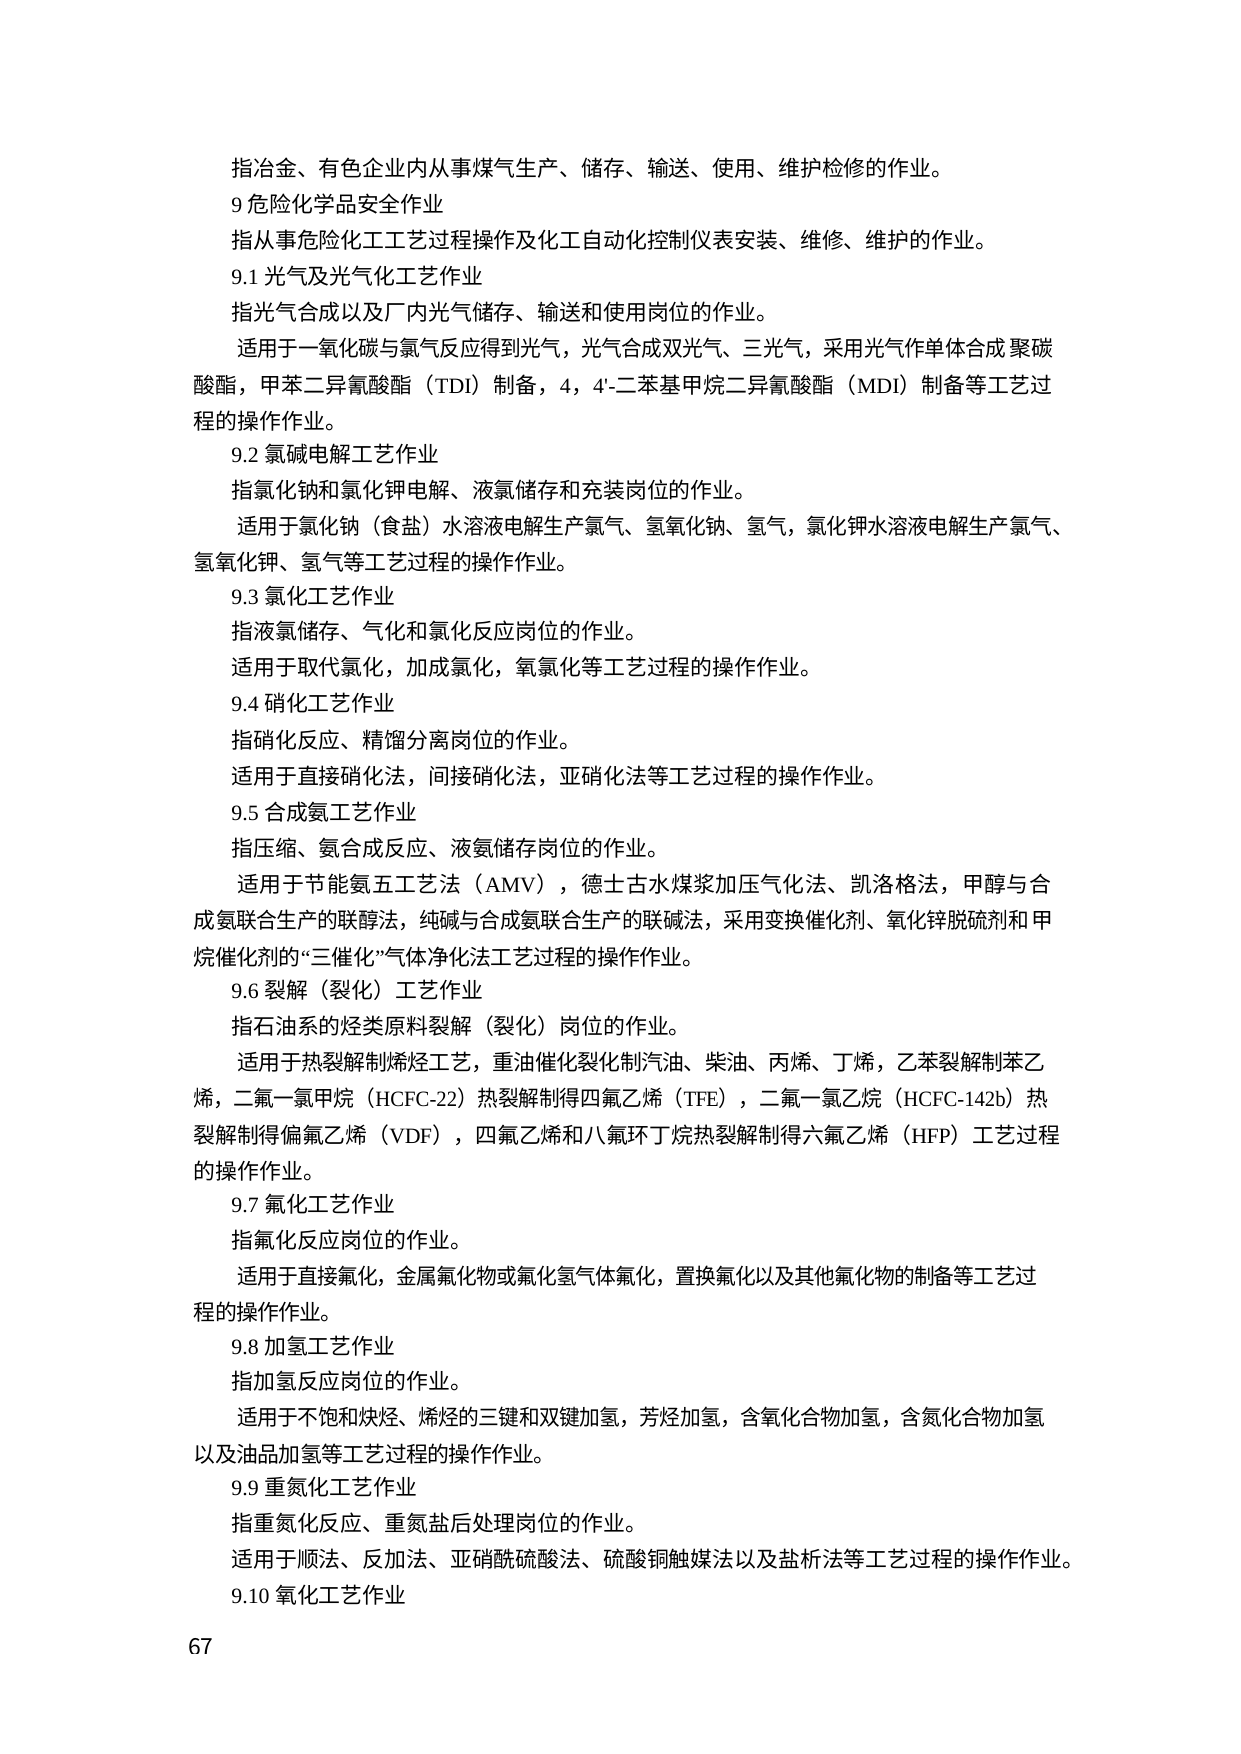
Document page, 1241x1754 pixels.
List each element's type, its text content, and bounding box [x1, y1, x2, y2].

text 指氯化钠和氯化钾电解、液氯储存和充装岗位的作业。 [231, 473, 1084, 504]
text 指重氮化反应、重氮盐后处理岗位的作业。 [231, 1506, 1084, 1537]
text 指氟化反应岗位的作业。 [231, 1223, 1084, 1254]
list 氯化工艺作业 [231, 582, 1084, 610]
list 光气及光气化工艺作业 [231, 259, 1084, 291]
text 适用于氯化钠（食盐）水溶液电解生产氯气、氢氧化钠、氢气，氯化钾水溶液电解生产氯气、氢氧化钾、氢气等工艺过程的操作作业。 [194, 509, 1053, 577]
list 重氮化工艺作业 [231, 1473, 1084, 1501]
text 指光气合成以及厂内光气储存、输送和使用岗位的作业。 [231, 295, 1084, 327]
list 裂解（裂化）工艺作业 [231, 976, 1084, 1004]
text 适用于直接氟化，金属氟化物或氟化氢气体氟化，置换氟化以及其他氟化物的制备等工艺过程的操作作业。 [194, 1259, 1053, 1327]
text 适用于顺法、反加法、亚硝酰硫酸法、硫酸铜触媒法以及盐析法等工艺过程的操作作业。 [231, 1542, 1084, 1573]
list 危险化学品安全作业 [231, 187, 1084, 218]
text 适用于热裂解制烯烃工艺，重油催化裂化制汽油、柴油、丙烯、丁烯，乙苯裂解制苯乙烯，二氟一氯甲烷（HCFC-22）热裂解制得四氟乙烯（TFE），二氟一氯乙烷（HCFC-142b）热裂解制得偏氟乙烯（VDF），四氟乙烯和八氟环丁烷热裂解制得六氟乙烯（HFP）工艺过程的操作作业。 [194, 1045, 1065, 1186]
text 指从事危险化工工艺过程操作及化工自动化控制仪表安装、维修、维护的作业。 [231, 223, 1084, 254]
text 指冶金、有色企业内从事煤气生产、储存、输送、使用、维护检修的作业。 [231, 151, 1084, 182]
list 氯碱电解工艺作业 [231, 440, 1084, 468]
text 指加氢反应岗位的作业。 [231, 1364, 1084, 1396]
text 指液氯储存、气化和氯化反应岗位的作业。 [231, 614, 1084, 646]
list 氧化工艺作业 [231, 1578, 1084, 1609]
text 适用于一氧化碳与氯气反应得到光气，光气合成双光气、三光气，采用光气作单体合成聚碳酸酯，甲苯二异氰酸酯（TDI）制备，4，4'-二苯基甲烷二异氰酸酯（MDI）制备等工艺过程的操作作业。 [194, 331, 1053, 436]
text 适用于不饱和炔烃、烯烃的三键和双键加氢，芳烃加氢，含氧化合物加氢，含氮化合物加氢以及油品加氢等工艺过程的操作作业。 [194, 1400, 1053, 1468]
list 氟化工艺作业 [231, 1190, 1084, 1218]
text 指压缩、氨合成反应、液氨储存岗位的作业。 [231, 831, 1084, 863]
list 合成氨工艺作业 [231, 795, 1084, 827]
text 适用于节能氨五工艺法（AMV），德士古水煤浆加压气化法、凯洛格法，甲醇与合成氨联合生产的联醇法，纯碱与合成氨联合生产的联碱法，采用变换催化剂、氧化锌脱硫剂和甲烷催化剂的“三催化”气体净化法工艺过程的操作作业。 [194, 867, 1053, 972]
text 适用于取代氯化，加成氯化，氧氯化等工艺过程的操作作业。 [231, 650, 1084, 682]
text 适用于直接硝化法，间接硝化法，亚硝化法等工艺过程的操作作业。 [231, 759, 1084, 790]
list 硝化工艺作业 [231, 686, 1084, 718]
text 指石油系的烃类原料裂解（裂化）岗位的作业。 [231, 1009, 1084, 1040]
text 指硝化反应、精馏分离岗位的作业。 [231, 723, 1084, 754]
list 加氢工艺作业 [231, 1332, 1084, 1360]
